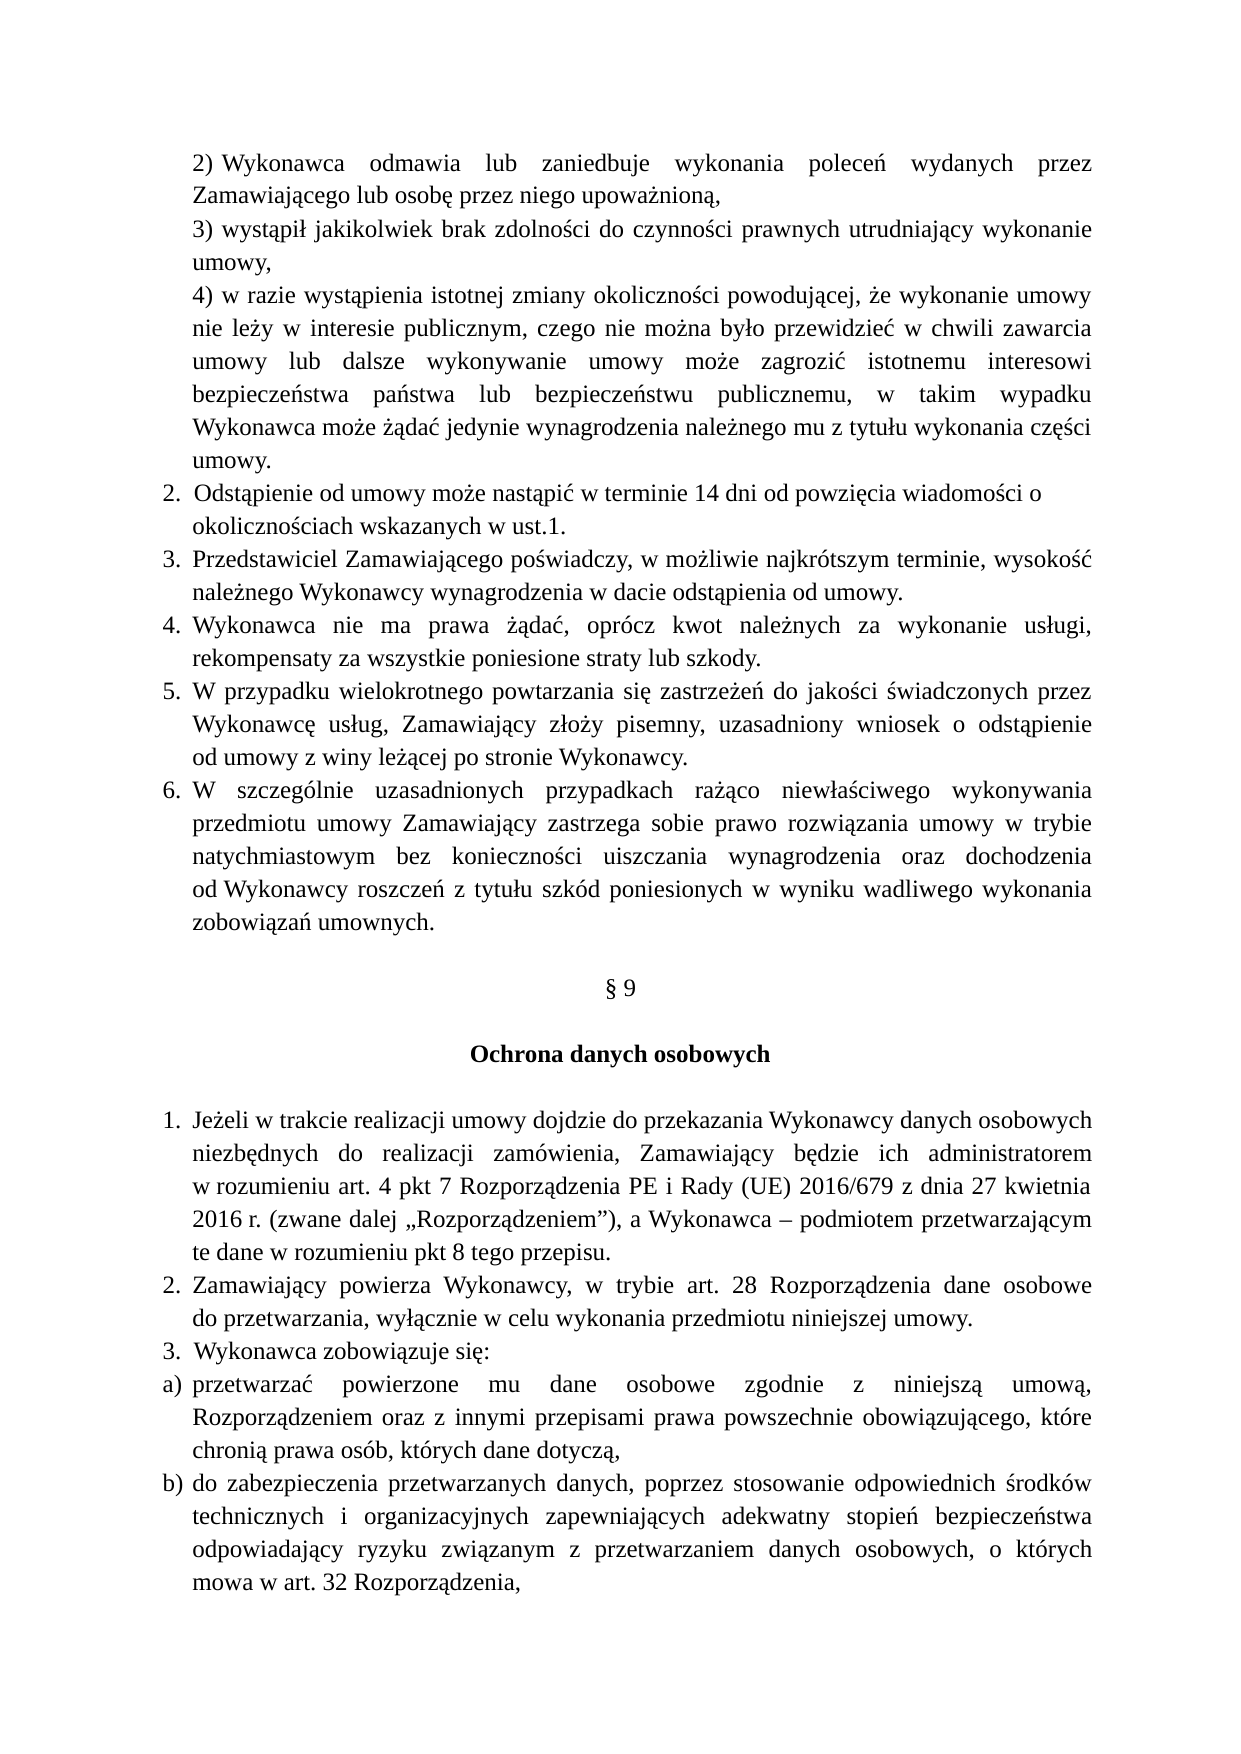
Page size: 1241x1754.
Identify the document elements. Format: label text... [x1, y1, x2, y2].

text 4. Wykonawca nie ma prawa żądać, oprócz kwot należnych za wykonanie usługi, rekompensaty za wszystkie poniesione straty lub szkody. [162, 610, 1093, 672]
text Ochrona danych osobowych [148, 1039, 1093, 1068]
text 3. Wykonawca zobowiązuje się: [148, 1336, 1093, 1365]
text okolicznościach wskazanych w ust.1. [192, 511, 1093, 539]
text 1. Jeżeli w trakcie realizacji umowy dojdzie do przekazania Wykonawcy danych osobowych niezbędnych do realizacji zamówienia, Zamawiający będzie ich administratorem w rozumieniu art. 4 pkt 7 Rozporządzenia PE i Rady (UE) 2016/679 z dnia 27 kwietnia 2016 r. (zwane dalej „Rozporządzeniem”), a Wykonawca – podmiotem przetwarzającym te dane w rozumieniu pkt 8 tego przepisu. [162, 1105, 1093, 1266]
text 4) w razie wystąpienia istotnej zmiany okoliczności powodującej, że wykonanie umowy nie leży w interesie publicznym, czego nie można było przewidzieć w chwili zawarcia umowy lub dalsze wykonywanie umowy może zagrozić istotnemu interesowi bezpieczeństwa państwa lub bezpieczeństwu publicznemu, w takim wypadku Wykonawca może żądać jedynie wynagrodzenia należnego mu z tytułu wykonania części umowy. [192, 280, 1093, 473]
text § 9 [148, 973, 1093, 1002]
text 3. Przedstawiciel Zamawiającego poświadczy, w możliwie najkrótszym terminie, wysokość należnego Wykonawcy wynagrodzenia w dacie odstąpienia od umowy. [162, 544, 1093, 606]
text a) przetwarzać powierzone mu dane osobowe zgodnie z niniejszą umową, Rozporządzeniem oraz z innymi przepisami prawa powszechnie obowiązującego, które chronią prawa osób, których dane dotyczą, [162, 1369, 1093, 1464]
text 2. Odstąpienie od umowy może nastąpić w terminie 14 dni od powzięcia wiadomości o [162, 478, 1093, 507]
text 2) Wykonawca odmawia lub zaniedbuje wykonania poleceń wydanych przez Zamawiającego lub osobę przez niego upoważnioną, [192, 148, 1093, 209]
text 2. Zamawiający powierza Wykonawcy, w trybie art. 28 Rozporządzenia dane osobowe do przetwarzania, wyłącznie w celu wykonania przedmiotu niniejszej umowy. [162, 1270, 1093, 1332]
text 3) wystąpił jakikolwiek brak zdolności do czynności prawnych utrudniający wykonanie umowy, [192, 214, 1093, 275]
text 5. W przypadku wielokrotnego powtarzania się zastrzeżeń do jakości świadczonych przez Wykonawcę usług, Zamawiający złoży pisemny, uzasadniony wniosek o odstąpienie od umowy z winy leżącej po stronie Wykonawcy. [162, 676, 1093, 771]
text 6. W szczególnie uzasadnionych przypadkach rażąco niewłaściwego wykonywania przedmiotu umowy Zamawiający zastrzega sobie prawo rozwiązania umowy w trybie natychmiastowym bez konieczności uiszczania wynagrodzenia oraz dochodzenia od Wykonawcy roszczeń z tytułu szkód poniesionych w wyniku wadliwego wykonania zobowiązań umownych. [162, 775, 1093, 936]
text b) do zabezpieczenia przetwarzanych danych, poprzez stosowanie odpowiednich środków technicznych i organizacyjnych zapewniających adekwatny stopień bezpieczeństwa odpowiadający ryzyku związanym z przetwarzaniem danych osobowych, o których mowa w art. 32 Rozporządzenia, [162, 1468, 1093, 1596]
